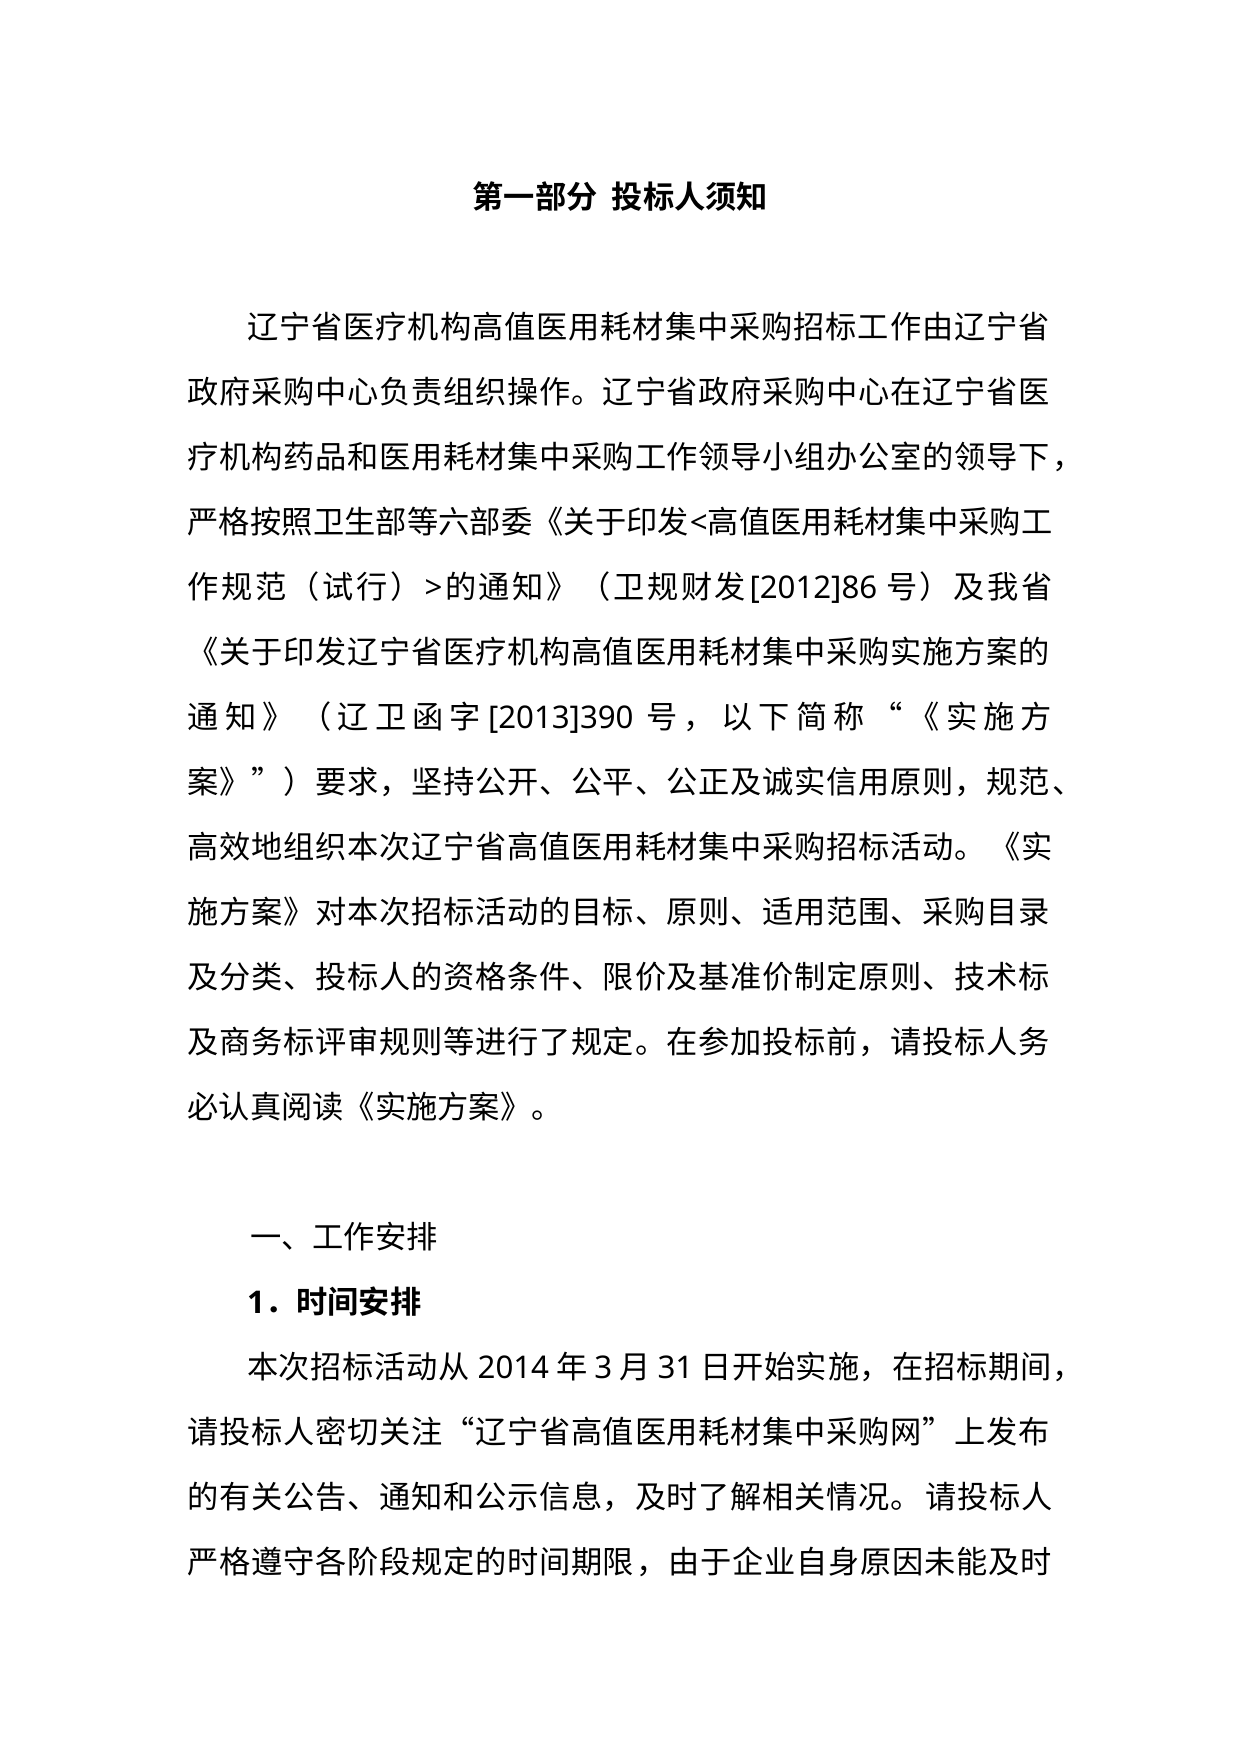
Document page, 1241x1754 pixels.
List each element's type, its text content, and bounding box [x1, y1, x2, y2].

text 一、工作安排 [187, 1202, 1053, 1267]
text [187, 1332, 1053, 1592]
text 辽宁省医疗机构高值医用耗材集中采购招标工作由辽宁省政府采购中心负责组织操作。辽宁省政府采购中心在辽宁省医疗机构药品和医用耗材集中采购工作领导小组办公室的领导下，严格按照卫生部等六部委《关于印发<高值医用耗材集中采购工作规范（试行）>的通知》（卫规财发[2012]86号）及我省《关于印发辽宁省医疗机构高值医用耗材集中采购实施方案的通知》（辽卫函字[2013]390号，以下简称“《实施方案》”）要求，坚持公开、公平、公正及诚实信用原则，规范、高效地组织本次辽宁省高值医用耗材集中采购招标活动。《实施方案》对本次招标活动的目标、原则、适用范围、采购目录及分类、投标人的资格条件、限价及基准价制定原则、技术标及商务标评审规则等进行了规定。在参加投标前，请投标人务必认真阅读《实施方案》。 [187, 292, 1053, 1137]
text 第一部分 投标人须知 [187, 162, 1053, 227]
text 1．时间安排 [187, 1267, 1053, 1332]
